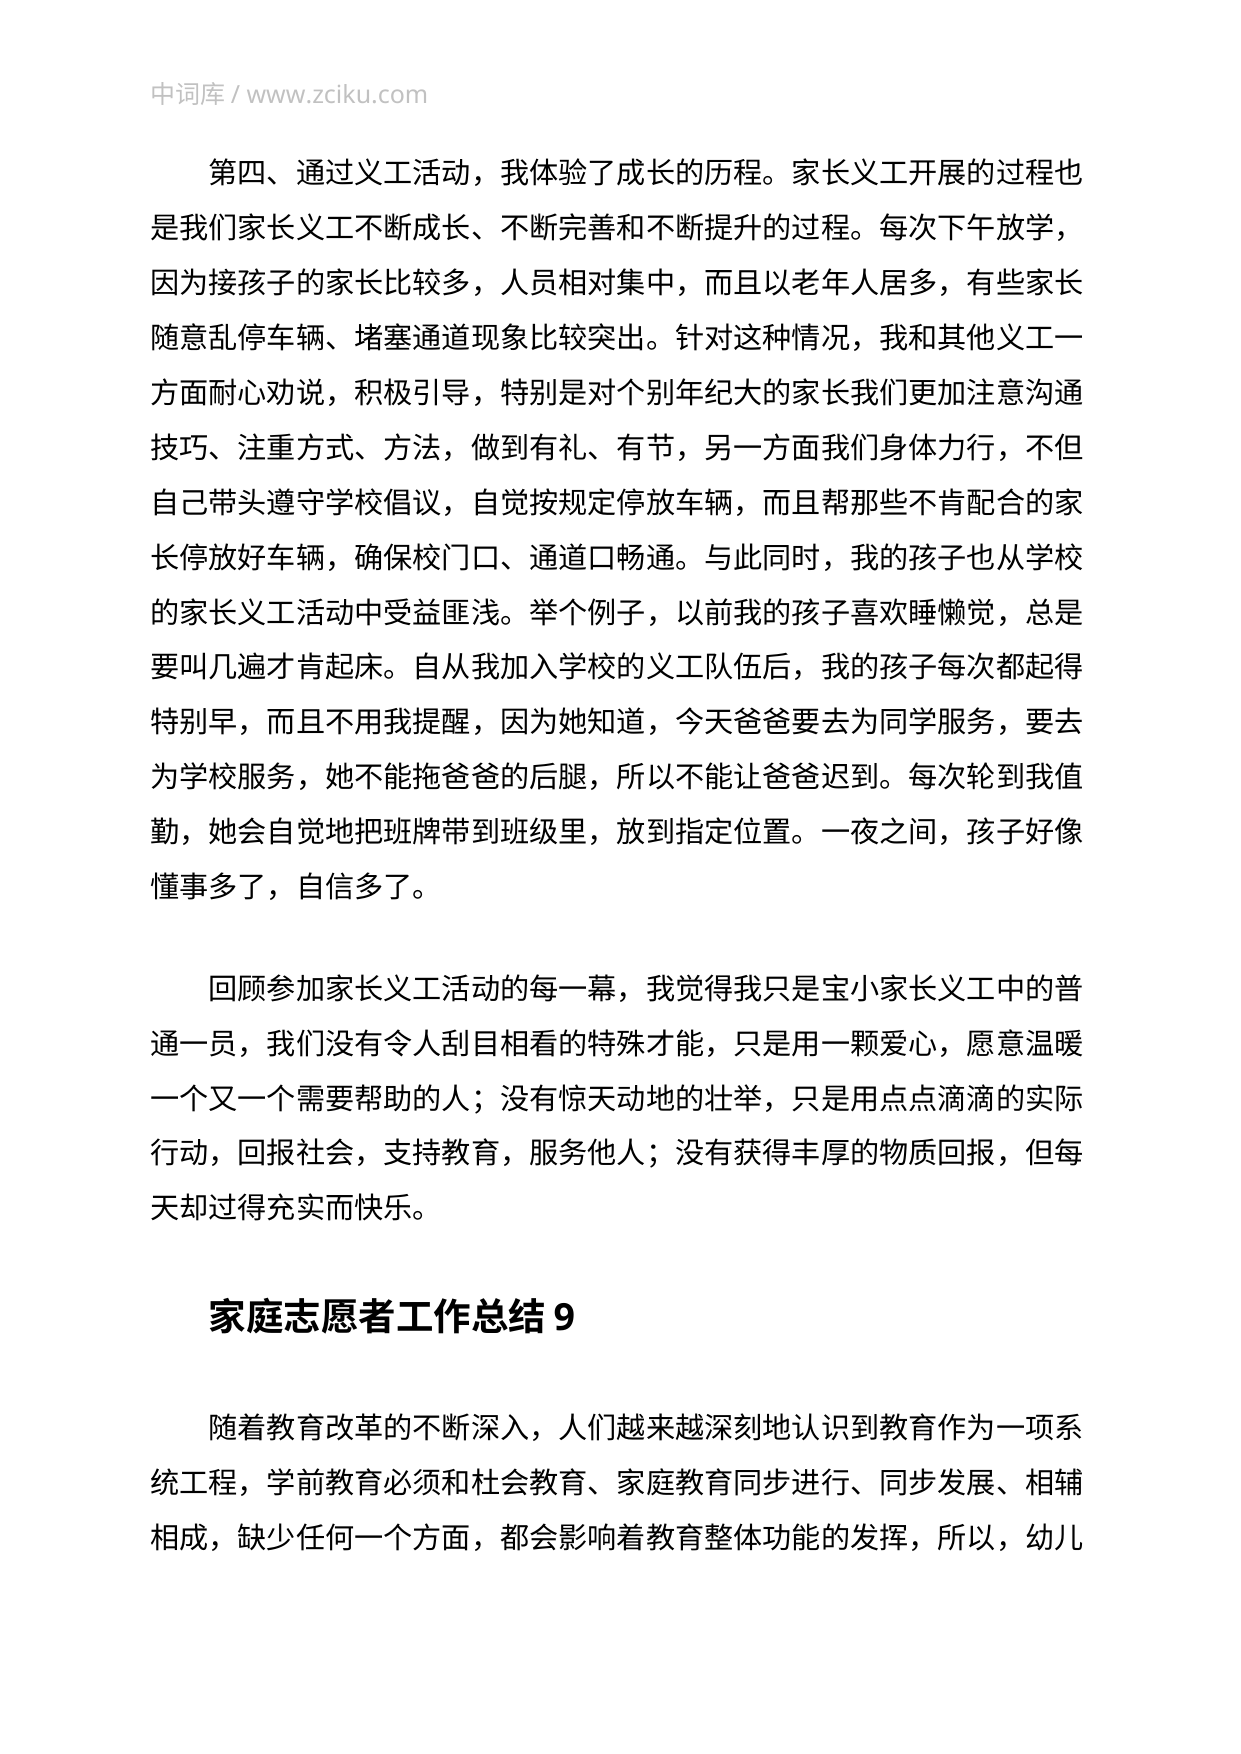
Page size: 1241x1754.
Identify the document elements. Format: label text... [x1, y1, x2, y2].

text 第四、通过义工活动，我体验了成长的历程。家长义工开展的过程也是我们家长义工不断成长、不断完善和不断提升的过程。每次下午放学，因为接孩子的家长比较多，人员相对集中，而且以老年人居多，有些家长随意乱停车辆、堵塞通道现象比较突出。针对这种情况，我和其他义工一方面耐心劝说，积极引导，特别是对个别年纪大的家长我们更加注意沟通技巧、注重方式、方法，做到有礼、有节，另一方面我们身体力行，不但自己带头遵守学校倡议，自觉按规定停放车辆，而且帮那些不肯配合的家长停放好车辆，确保校门口、通道口畅通。与此同时，我的孩子也从学校的家长义工活动中受益匪浅。举个例子，以前我的孩子喜欢睡懒觉，总是要叫几遍才肯起床。自从我加入学校的义工队伍后，我的孩子每次都起得特别早，而且不用我提醒，因为她知道，今天爸爸要去为同学服务，要去为学校服务，她不能拖爸爸的后腿，所以不能让爸爸迟到。每次轮到我值勤，她会自觉地把班牌带到班级里，放到指定位置。一夜之间，孩子好像懂事多了，自信多了。 [150, 150, 1090, 906]
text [150, 1404, 1090, 1556]
text 家庭志愿者工作总结9 [150, 1287, 1090, 1341]
text 回顾参加家长义工活动的每一幕，我觉得我只是宝小家长义工中的普通一员，我们没有令人刮目相看的特殊才能，只是用一颗爱心，愿意温暖一个又一个需要帮助的人；没有惊天动地的壮举，只是用点点滴滴的实际行动，回报社会，支持教育，服务他人；没有获得丰厚的物质回报，但每天却过得充实而快乐。 [150, 965, 1090, 1227]
